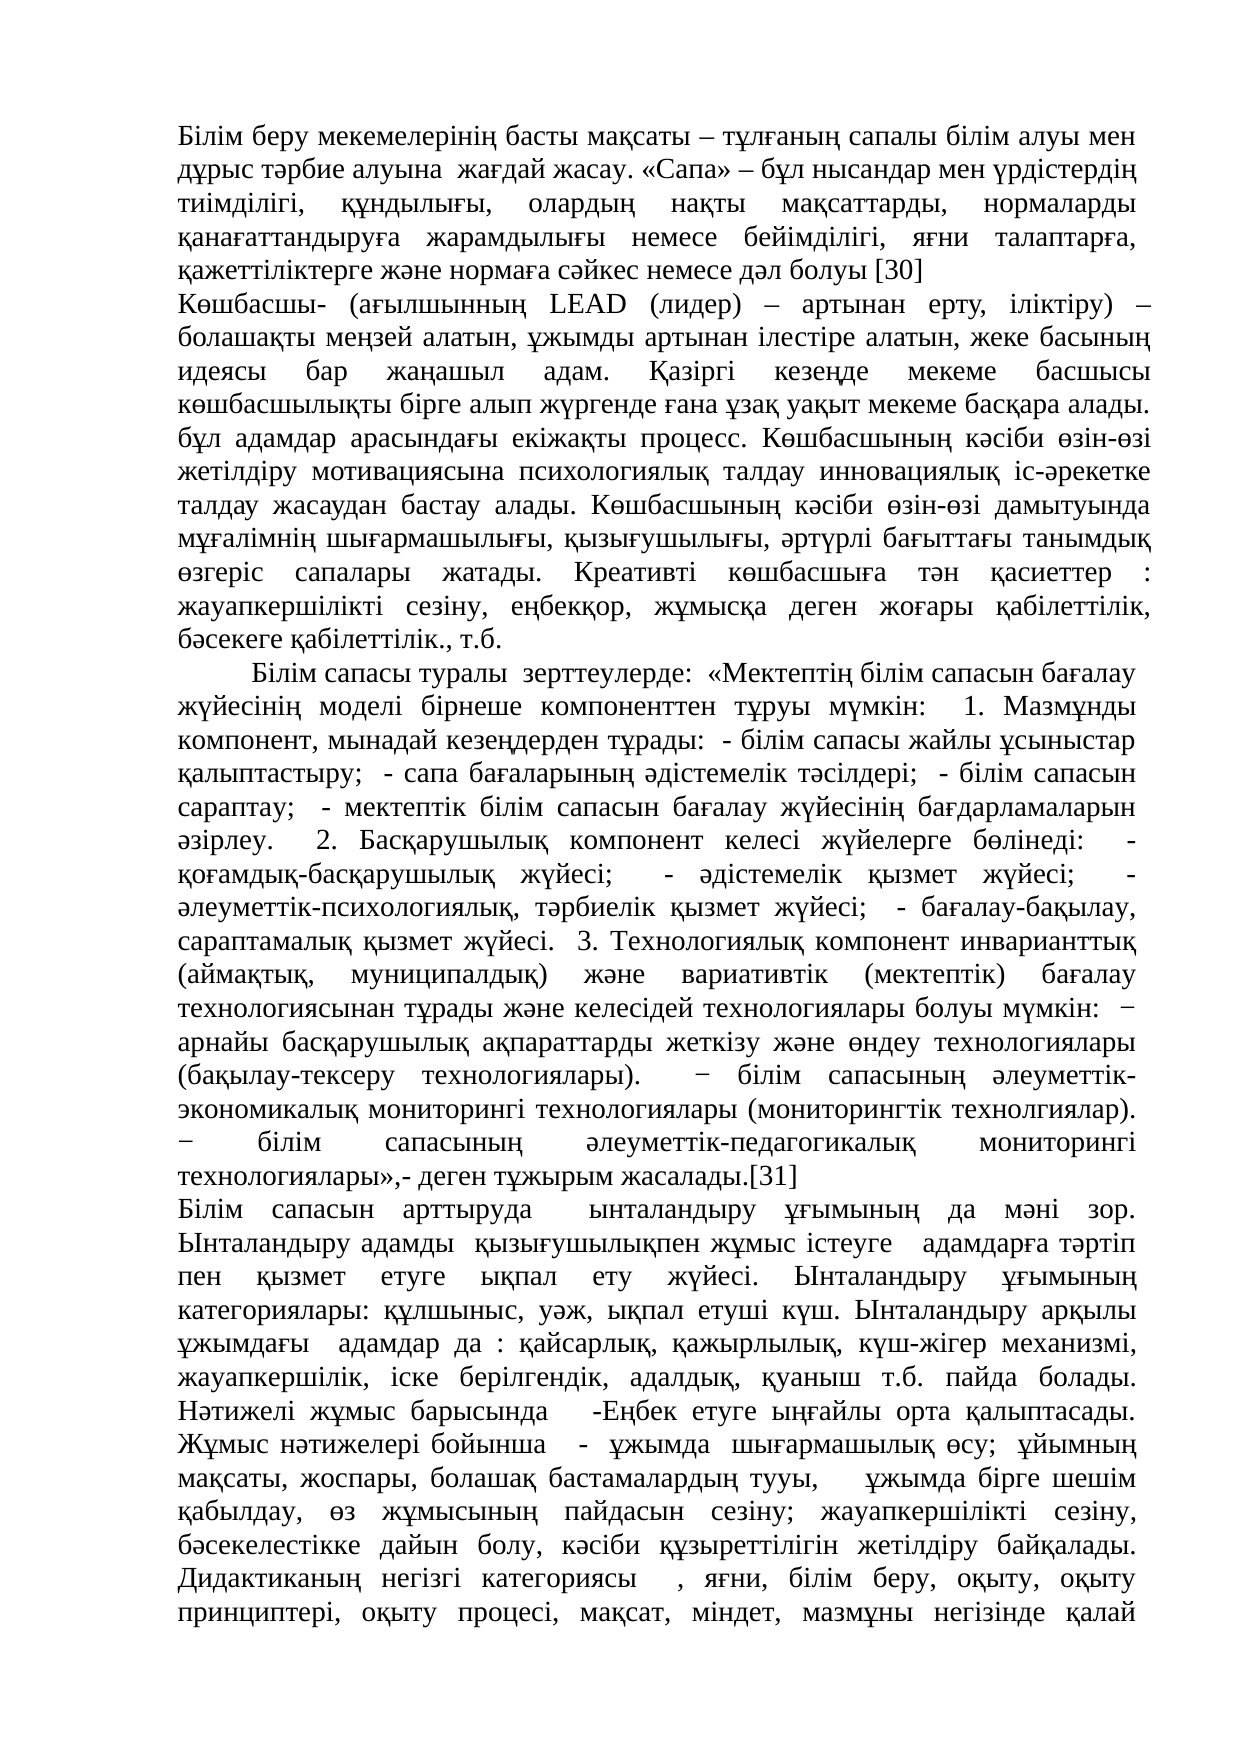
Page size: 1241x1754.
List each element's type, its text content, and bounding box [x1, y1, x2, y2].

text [177, 118, 1137, 286]
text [177, 1191, 1137, 1627]
text Көшбасшы- (ағылшынның LEAD (лидер) – артынан ерту, іліктіру) – болашақты меңзей алатын, ұжымды артынан ілестіре алатын, жеке басының идеясы бар жаңашыл адам. Қазіргі кезеңде мекеме басшысы көшбасшылықты бірге алып жүргенде ғана ұзақ уақыт мекеме басқара алады. бұл адамдар арасындағы екіжақты процесс. Көшбасшының кәсіби өзін-өзі жетілдіру мотивациясына психологиялық талдау инновациялық іс-әрекетке талдау жасаудан бастау алады. Көшбасшының кәсіби өзін-өзі дамытуында мұғалімнің шығармашылығы, қызығушылығы, әртүрлі бағыттағы танымдық өзгеріс сапалары жатады. Креативті көшбасшыға тән қасиеттер : жауапкершілікті сезіну, еңбекқор, жұмысқа деген жоғары қабілеттілік, бәсекеге қабілеттілік., т.б. [177, 286, 1152, 655]
text Білім сапасы туралы зерттеулерде: «Мектептің білім сапасын бағалау жүйесінің моделі бірнеше компоненттен тұруы мүмкін: 1. Мазмұнды компонент, мынадай кезеңдерден тұрады: - білім сапасы жайлы ұсыныстар қалыптастыру; - сапа бағаларының әдістемелік тәсілдері; - білім сапасын сараптау; - мектептік білім сапасын бағалау жүйесінің бағдарламаларын әзірлеу. 2. Басқарушылық компонент келесі жүйелерге бөлінеді: - қоғамдық-басқарушылық жүйесі; - әдістемелік қызмет жүйесі; - әлеуметтік-психологиялық, тәрбиелік қызмет жүйесі; - бағалау-бақылау, сараптамалық қызмет жүйесі. 3. Технологиялық компонент инварианттық (аймақтық, муниципалдық) және вариативтік (мектептік) бағалау технологиясынан тұрады және келесідей технологиялары болуы мүмкін: − арнайы басқарушылық ақпараттарды жеткізу және өндеу технологиялары (бақылау-тексеру технологиялары). − білім сапасының әлеуметтік-экономикалық мониторингі технологиялары (мониторингтік технолгиялар). − білім сапасының әлеуметтік-педагогикалық мониторингі технологиялары»,- деген тұжырым жасалады.[31] [177, 655, 1137, 1191]
